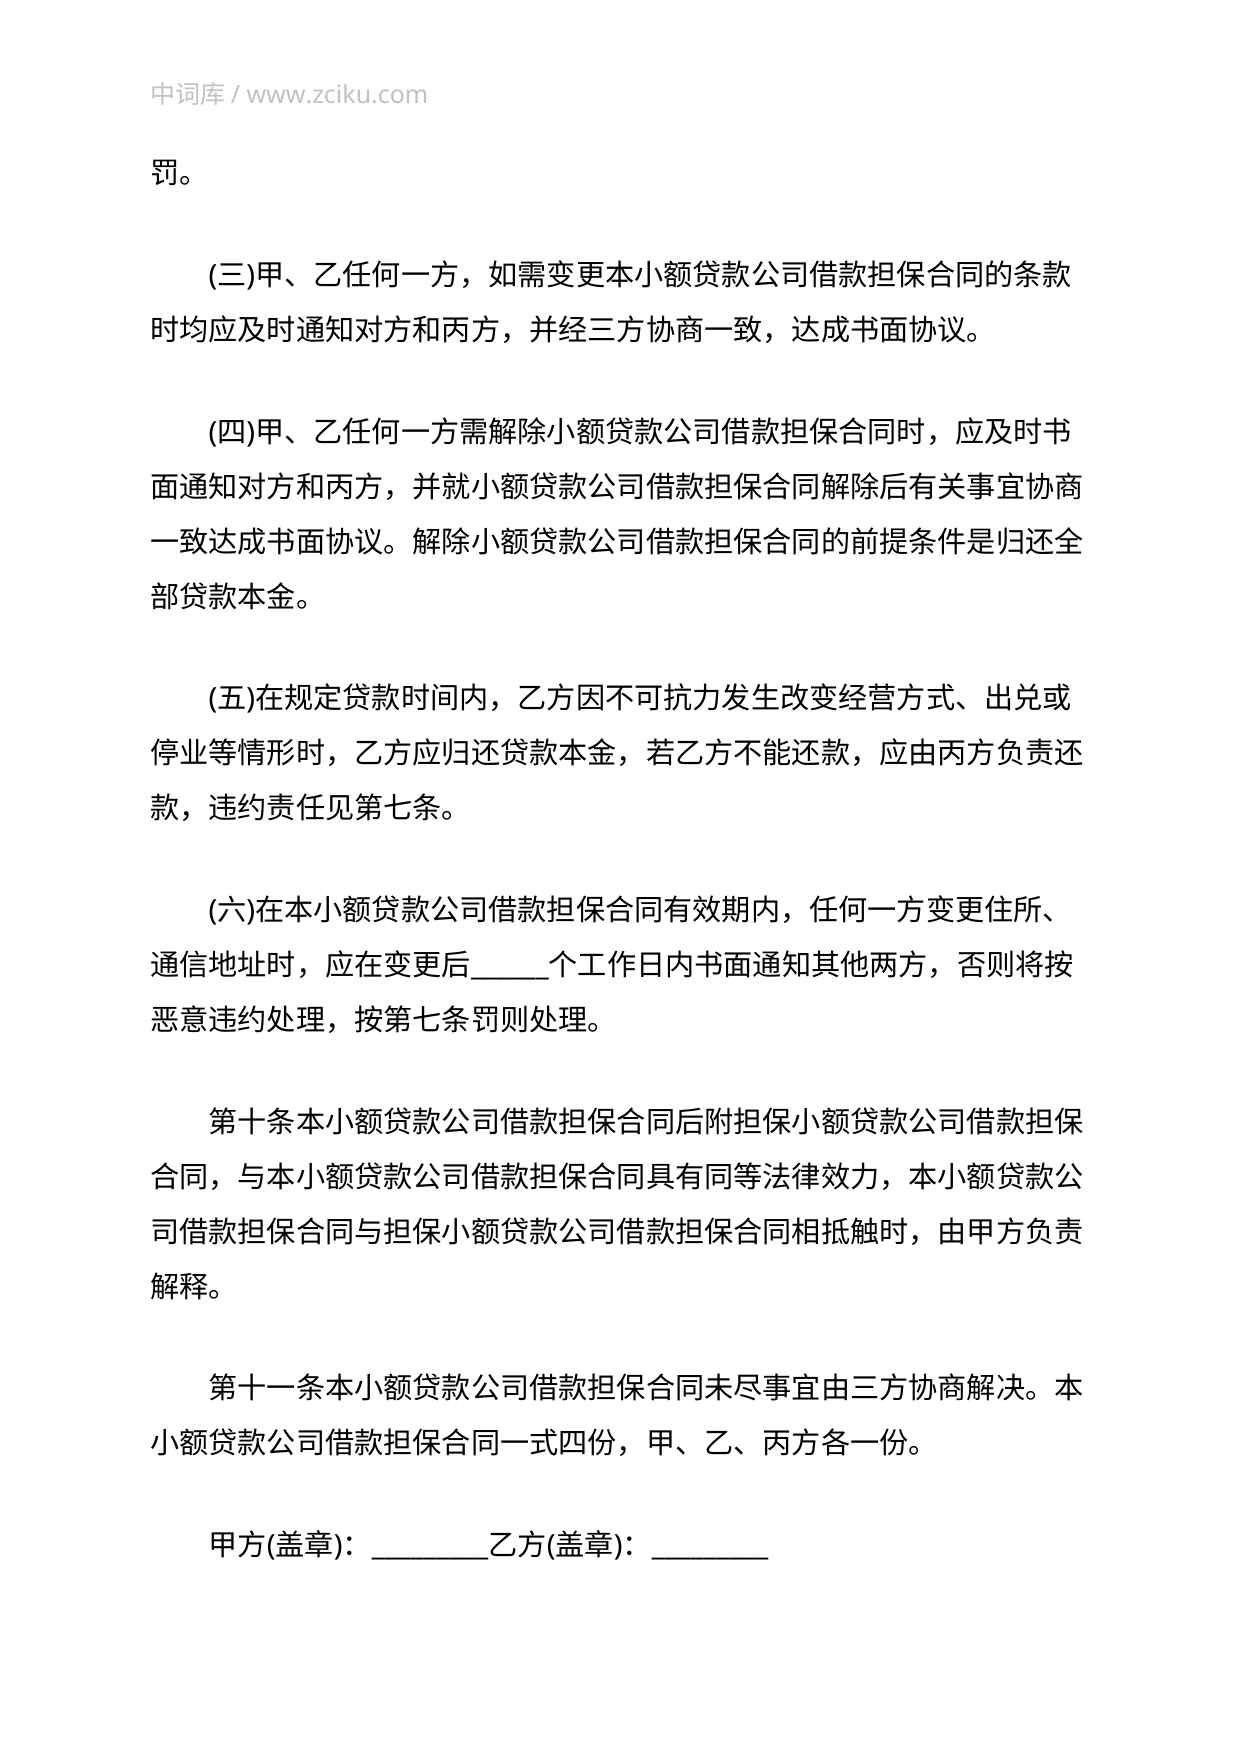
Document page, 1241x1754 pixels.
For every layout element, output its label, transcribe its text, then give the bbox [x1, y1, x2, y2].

text (三)甲、乙任何一方，如需变更本小额贷款公司借款担保合同的条款时均应及时通知对方和丙方，并经三方协商一致，达成书面协议。 [150, 252, 1090, 349]
text (六)在本小额贷款公司借款担保合同有效期内，任何一方变更住所、通信地址时，应在变更后______个工作日内书面通知其他两方，否则将按恶意违约处理，按第七条罚则处理。 [150, 887, 1090, 1039]
text 第十条本小额贷款公司借款担保合同后附担保小额贷款公司借款担保合同，与本小额贷款公司借款担保合同具有同等法律效力，本小额贷款公司借款担保合同与担保小额贷款公司借款担保合同相抵触时，由甲方负责解释。 [150, 1098, 1090, 1306]
text (四)甲、乙任何一方需解除小额贷款公司借款担保合同时，应及时书面通知对方和丙方，并就小额贷款公司借款担保合同解除后有关事宜协商一致达成书面协议。解除小额贷款公司借款担保合同的前提条件是归还全部贷款本金。 [150, 408, 1090, 616]
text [150, 150, 1090, 192]
text 甲方(盖章)：_________乙方(盖章)：_________ [150, 1522, 1090, 1564]
text 第十一条本小额贷款公司借款担保合同未尽事宜由三方协商解决。本小额贷款公司借款担保合同一式四份，甲、乙、丙方各一份。 [150, 1365, 1090, 1462]
text (五)在规定贷款时间内，乙方因不可抗力发生改变经营方式、出兑或停业等情形时，乙方应归还贷款本金，若乙方不能还款，应由丙方负责还款，违约责任见第七条。 [150, 675, 1090, 827]
